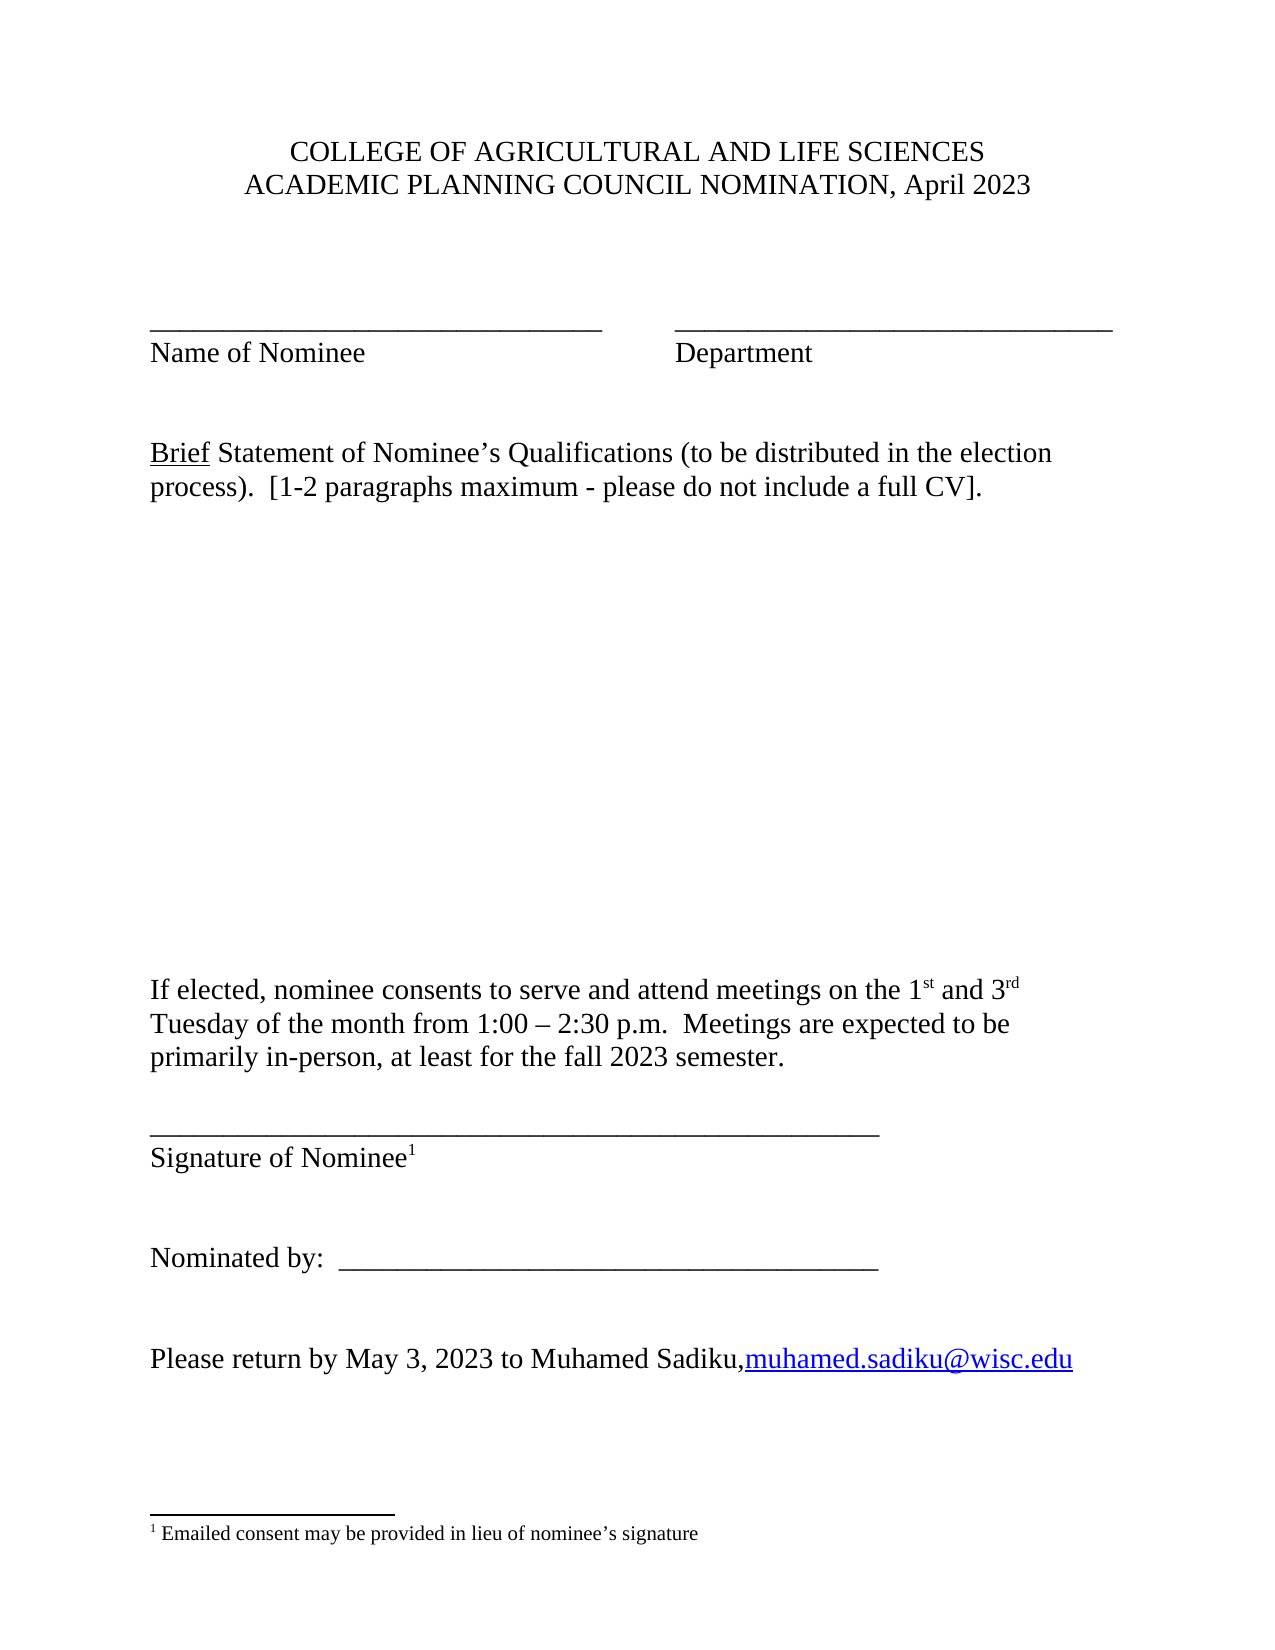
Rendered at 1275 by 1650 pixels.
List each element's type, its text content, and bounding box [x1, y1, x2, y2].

text If elected, nominee consents to serve and attend meetings on the 1st and 3rd Tuesday of the month from 1:00 – 2:30 p.m. Meetings are expected to be primarily in-person, at least for the fall 2023 semester. [150, 972, 1125, 1073]
text Name of Nominee Department [150, 335, 1125, 368]
text Brief Statement of Nominee’s Qualifications (to be distributed in the election process). [1-2 paragraphs maximum - please do not include a full CV]. [150, 436, 1125, 503]
text Nominated by: _____________________________________ [150, 1241, 1125, 1274]
text Signature of Nominee [150, 1140, 1125, 1173]
text Please return by May 3, 2023 to Muhamed Sadiku,muhamed.sadiku@wisc.edu [150, 1341, 1153, 1375]
text __________________________________________________ [150, 1106, 1125, 1140]
text _______________________________ ______________________________ [150, 301, 1125, 335]
text ACADEMIC PLANNING COUNCIL NOMINATION, April 2023 [150, 167, 1125, 201]
text COLLEGE OF AGRICULTURAL AND LIFE SCIENCES [150, 134, 1125, 167]
